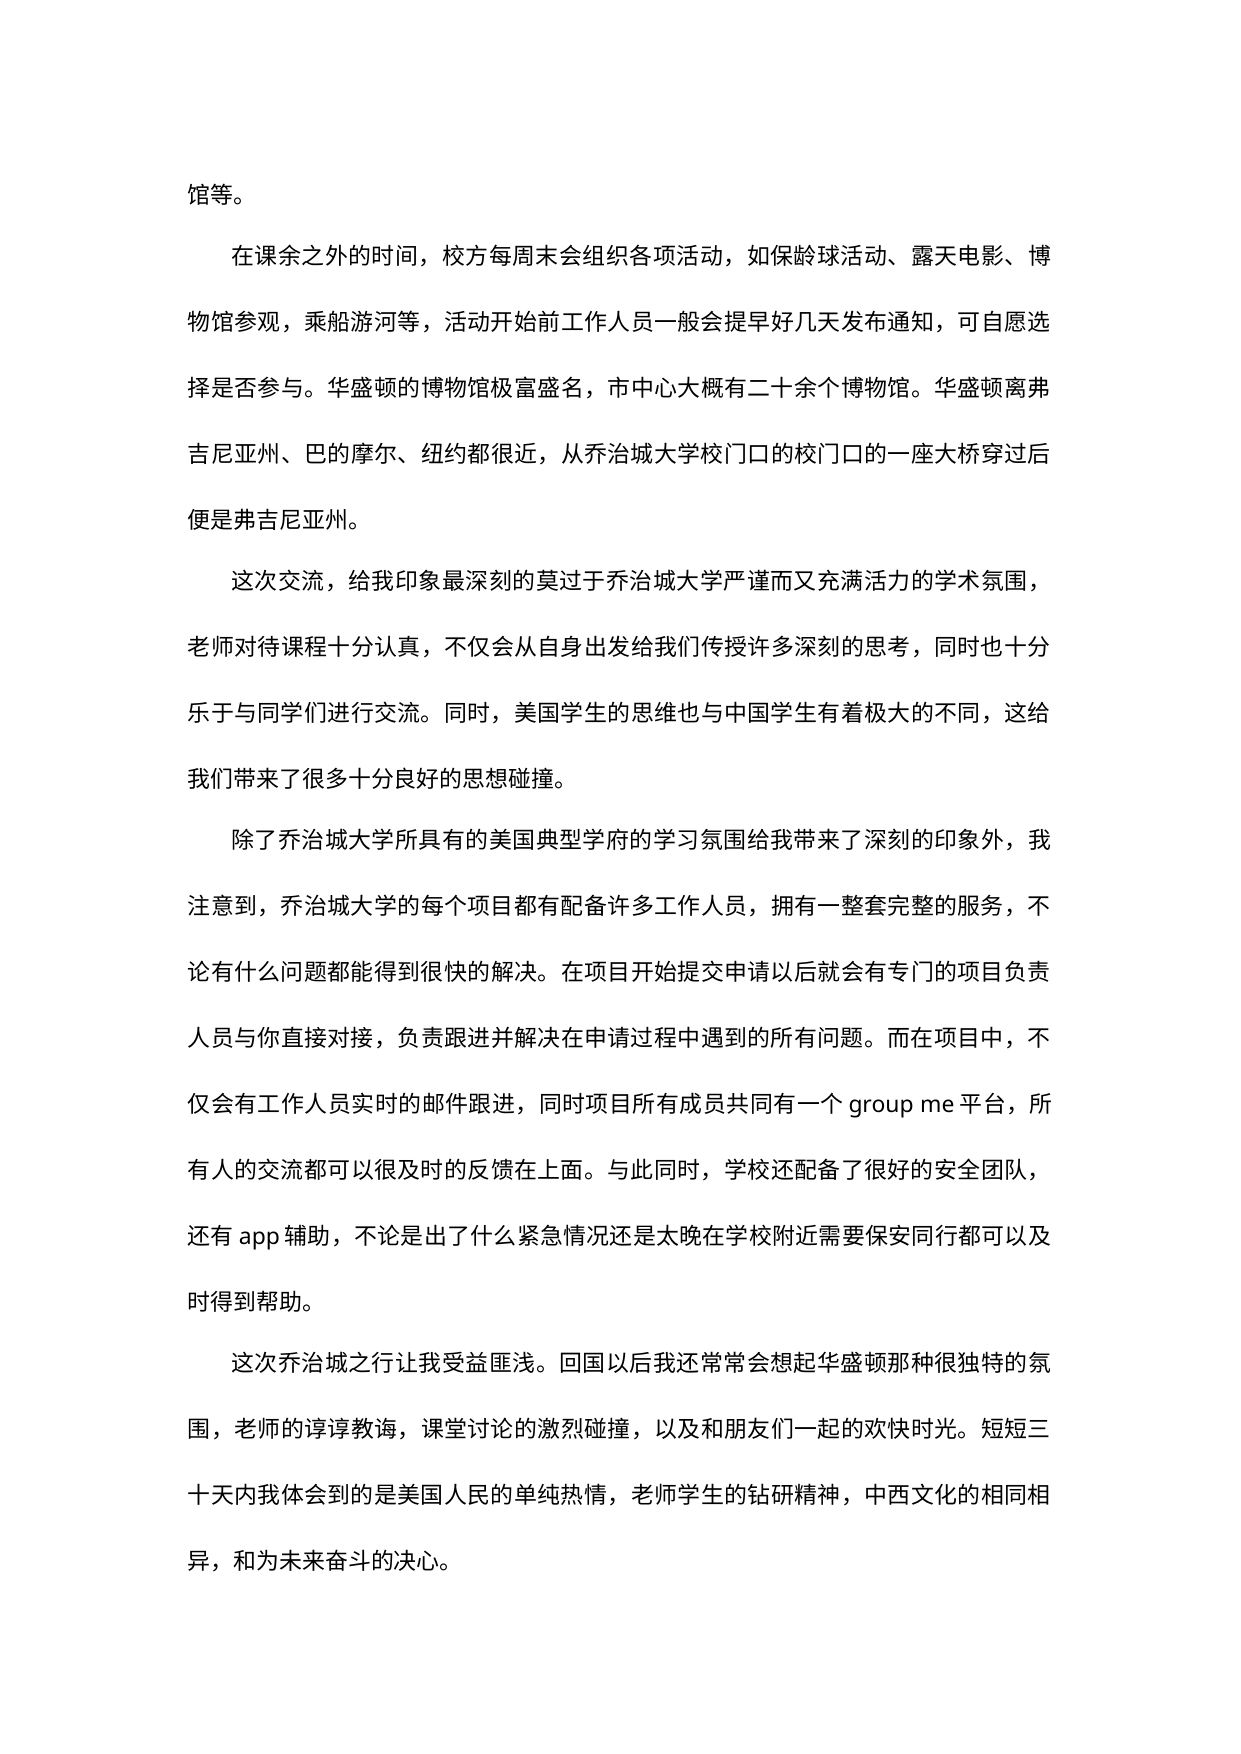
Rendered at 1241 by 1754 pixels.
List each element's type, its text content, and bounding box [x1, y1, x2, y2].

text 这次乔治城之行让我受益匪浅。回国以后我还常常会想起华盛顿那种很独特的氛围，老师的谆谆教诲，课堂讨论的激烈碰撞，以及和朋友们一起的欢快时光。短短三十天内我体会到的是美国人民的单纯热情，老师学生的钻研精神，中西文化的相同相异，和为未来奋斗的决心。 [187, 1339, 1053, 1581]
text 这次交流，给我印象最深刻的莫过于乔治城大学严谨而又充满活力的学术氛围，老师对待课程十分认真，不仅会从自身出发给我们传授许多深刻的思考，同时也十分乐于与同学们进行交流。同时，美国学生的思维也与中国学生有着极大的不同，这给我们带来了很多十分良好的思想碰撞。 [187, 557, 1053, 799]
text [187, 172, 1053, 216]
text 除了乔治城大学所具有的美国典型学府的学习氛围给我带来了深刻的印象外，我注意到，乔治城大学的每个项目都有配备许多工作人员，拥有一整套完整的服务，不论有什么问题都能得到很快的解决。在项目开始提交申请以后就会有专门的项目负责人员与你直接对接，负责跟进并解决在申请过程中遇到的所有问题。而在项目中，不仅会有工作人员实时的邮件跟进，同时项目所有成员共同有一个group me平台，所有人的交流都可以很及时的反馈在上面。与此同时，学校还配备了很好的安全团队，还有app辅助，不论是出了什么紧急情况还是太晚在学校附近需要保安同行都可以及时得到帮助。 [187, 816, 1053, 1323]
text 在课余之外的时间，校方每周末会组织各项活动，如保龄球活动、露天电影、博物馆参观，乘船游河等，活动开始前工作人员一般会提早好几天发布通知，可自愿选择是否参与。华盛顿的博物馆极富盛名，市中心大概有二十余个博物馆。华盛顿离弗吉尼亚州、巴的摩尔、纽约都很近，从乔治城大学校门口的校门口的一座大桥穿过后便是弗吉尼亚州。 [187, 233, 1053, 541]
